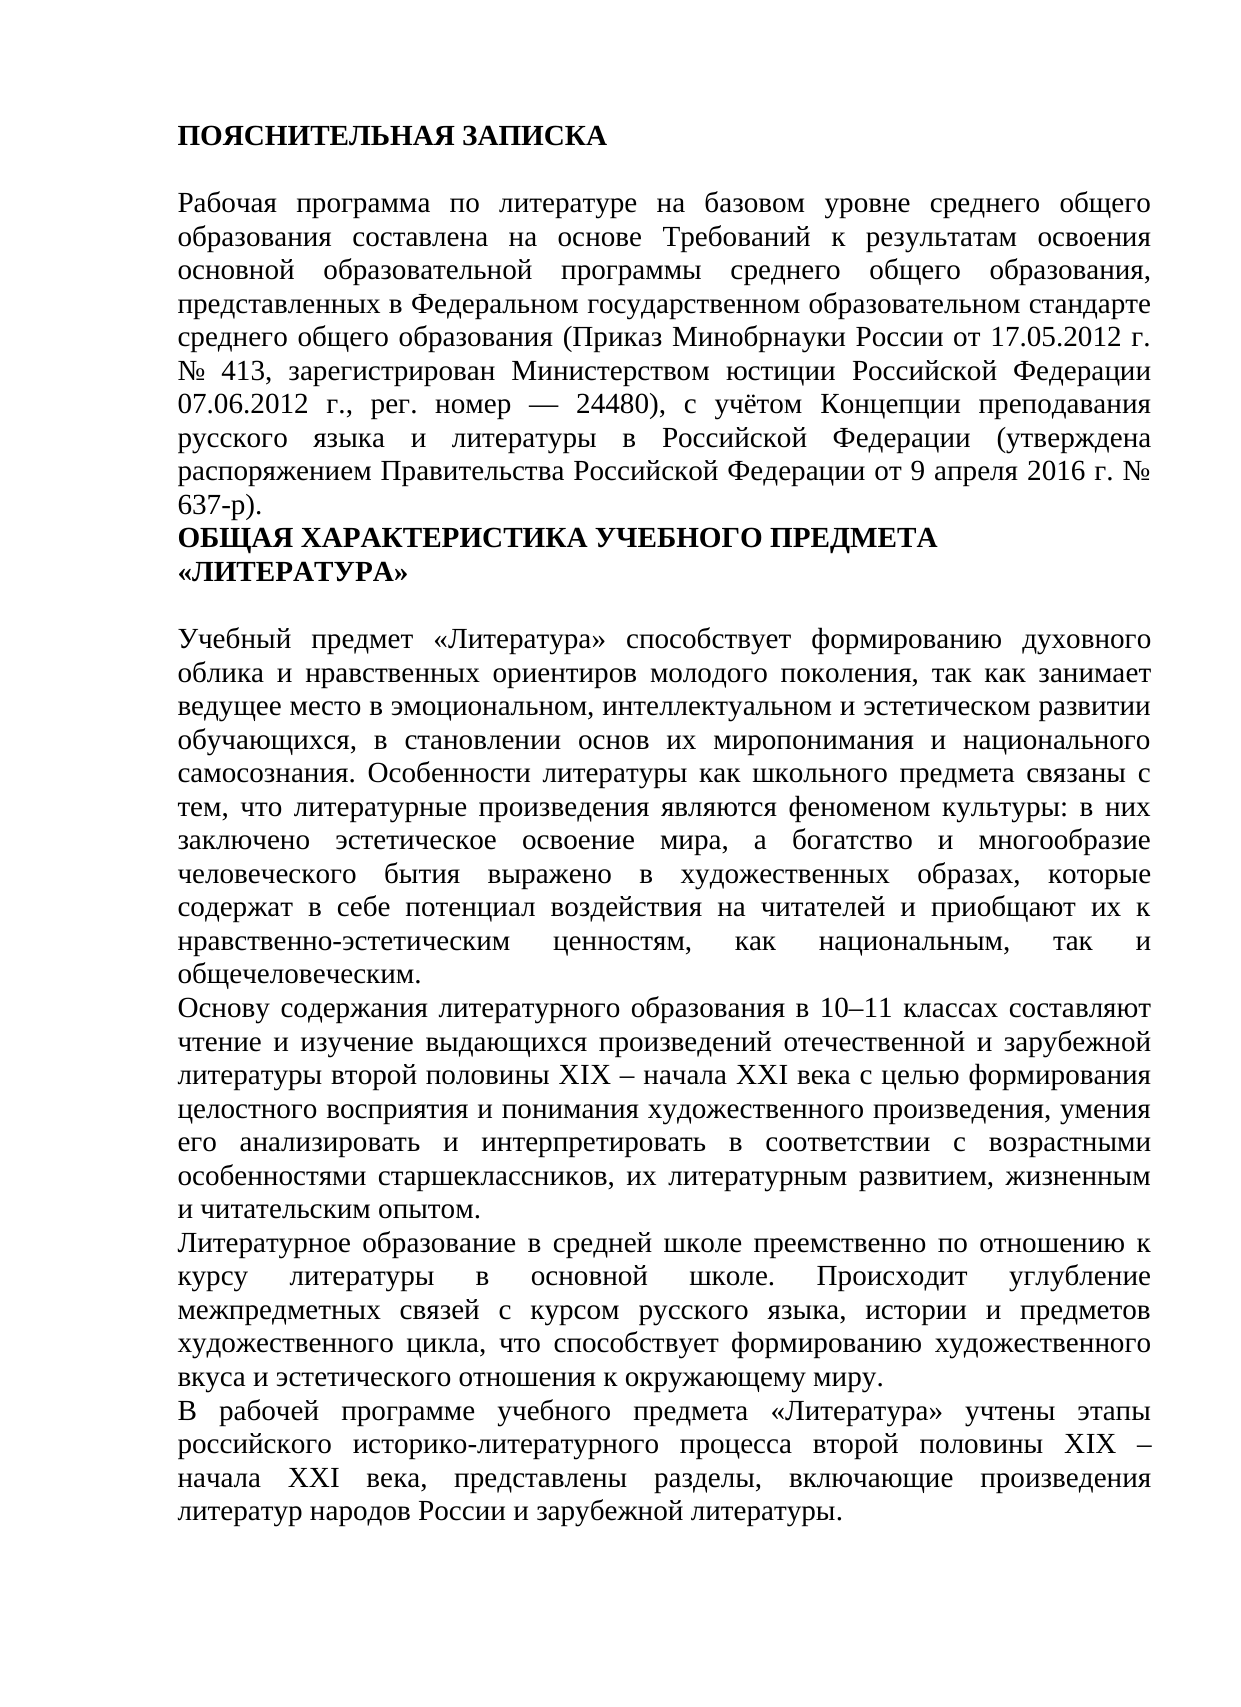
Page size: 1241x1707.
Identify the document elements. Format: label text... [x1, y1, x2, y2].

text Рабочая программа по литературе на базовом уровне среднего общего образования составлена на основе Требований к результатам освоения основной образовательной программы среднего общего образования, представленных в Федеральном государственном образовательном стандарте среднего общего образования (Приказ Минобрнауки России от 17.05.2012 г. № 413, зарегистрирован Министерством юстиции Российской Федерации 07.06.2012 г., рег. номер — 24480), с учётом Концепции преподавания русского языка и литературы в Российской Федерации (утверждена распоряжением Правительства Российской Федерации от 9 апреля 2016 г. № 637-р). [177, 185, 1152, 521]
text В рабочей программе учебного предмета «Литература» учтены этапы российского историко-литературного процесса второй половины ХIХ – начала ХХI века, представлены разделы, включающие произведения литератур народов России и зарубежной литературы. [177, 1393, 1152, 1527]
text Основу содержания литературного образования в 10–11 классах составляют чтение и изучение выдающихся произведений отечественной и зарубежной литературы второй половины ХIХ – начала ХХI века с целью формирования целостного восприятия и понимания художественного произведения, умения его анализировать и интерпретировать в соответствии с возрастными особенностями старшеклассников, их литературным развитием, жизненным и читательским опытом. [177, 990, 1152, 1225]
text Учебный предмет «Литература» способствует формированию духовного облика и нравственных ориентиров молодого поколения, так как занимает ведущее место в эмоциональном, интеллектуальном и эстетическом развитии обучающихся, в становлении основ их миропонимания и национального самосознания. Особенности литературы как школьного предмета связаны с тем, что литературные произведения являются феноменом культуры: в них заключено эстетическое освоение мира, а богатство и многообразие человеческого бытия выражено в художественных образах, которые содержат в себе потенциал воздействия на читателей и приобщают их к нравственно-эстетическим ценностям, как национальным, так и общечеловеческим. [177, 621, 1152, 990]
text ОБЩАЯ ХАРАКТЕРИСТИКА УЧЕБНОГО ПРЕДМЕТА «ЛИТЕРАТУРА» [177, 521, 1152, 588]
text Литературное образование в средней школе преемственно по отношению к курсу литературы в основной школе. Происходит углубление межпредметных связей с курсом русского языка, истории и предметов художественного цикла, что способствует формированию художественного вкуса и эстетического отношения к окружающему миру. [177, 1225, 1152, 1393]
text ПОЯСНИТЕЛЬНАЯ ЗАПИСКА [177, 118, 1152, 152]
